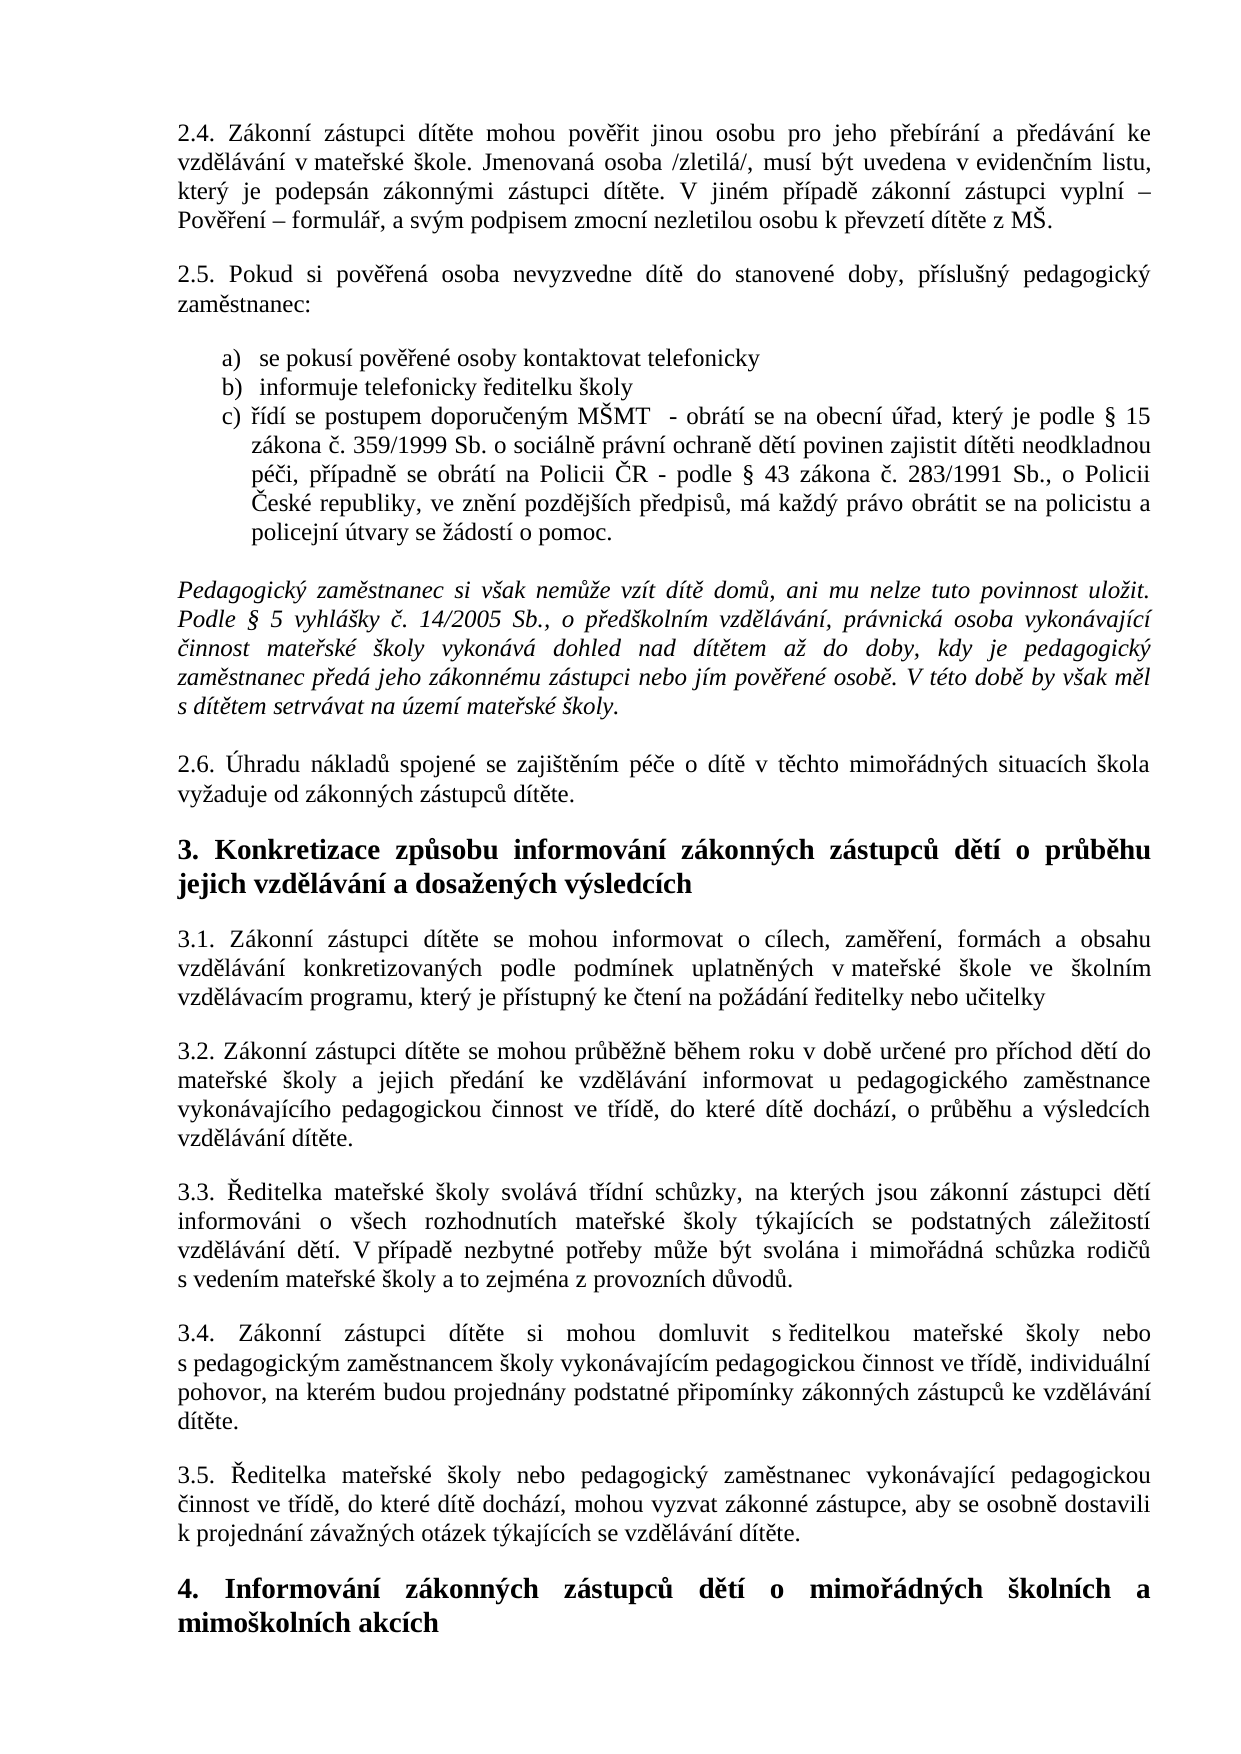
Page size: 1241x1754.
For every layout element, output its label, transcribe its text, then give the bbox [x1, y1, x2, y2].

text 2.6. Úhradu nákladů spojené se zajištěním péče o dítě v těchto mimořádných situacích škola vyžaduje od zákonných zástupců dítěte. [177, 749, 1152, 807]
subtitle 4. Informování zákonných zástupců dětí o mimořádných školních a mimoškolních akcích [177, 1572, 1152, 1639]
text 3.2. Zákonní zástupci dítěte se mohou průběžně během roku v době určené pro příchod dětí do mateřské školy a jejich předání ke vzdělávání informovat u pedagogického zaměstnance vykonávajícího pedagogickou činnost ve třídě, do které dítě dochází, o průběhu a výsledcích vzdělávání dítěte. [177, 1036, 1152, 1152]
list informuje telefonicky ředitelku školy [222, 372, 1152, 401]
text 3.3. Ředitelka mateřské školy svolává třídní schůzky, na kterých jsou zákonní zástupci dětí informováni o všech rozhodnutích mateřské školy týkajících se podstatných záležitostí vzdělávání dětí. V případě nezbytné potřeby může být svolána i mimořádná schůzka rodičů s vedením mateřské školy a to zejména z provozních důvodů. [177, 1177, 1152, 1293]
list se pokusí pověřené osoby kontaktovat telefonicky [222, 342, 1152, 372]
text Pedagogický zaměstnanec si však nemůže vzít dítě domů, ani mu nelze tuto povinnost uložit. Podle § 5 vyhlášky č. 14/2005 Sb., o předškolním vzdělávání, právnická osoba vykonávající činnost mateřské školy vykonává dohled nad dítětem až do doby, kdy je pedagogický zaměstnanec předá jeho zákonnému zástupci nebo jím pověřené osobě. V této době by však měl s dítětem setrvávat na území mateřské školy. [177, 575, 1152, 720]
text 2.4. Zákonní zástupci dítěte mohou pověřit jinou osobu pro jeho přebírání a předávání ke vzdělávání v mateřské škole. Jmenovaná osoba /zletilá/, musí být uvedena v evidenčním listu, který je podepsán zákonnými zástupci dítěte. V jiném případě zákonní zástupci vyplní – Pověření – formulář, a svým podpisem zmocní nezletilou osobu k převzetí dítěte z MŠ. [177, 118, 1152, 234]
subtitle 3. Konkretizace způsobu informování zákonných zástupců dětí o průběhu jejich vzdělávání a dosažených výsledcích [177, 832, 1152, 899]
text 3.4. Zákonní zástupci dítěte si mohou domluvit s ředitelkou mateřské školy nebo s pedagogickým zaměstnancem školy vykonávajícím pedagogickou činnost ve třídě, individuální pohovor, na kterém budou projednány podstatné připomínky zákonných zástupců ke vzdělávání dítěte. [177, 1318, 1152, 1434]
text 3.1. Zákonní zástupci dítěte se mohou informovat o cílech, zaměření, formách a obsahu vzdělávání konkretizovaných podle podmínek uplatněných v mateřské škole ve školním vzdělávacím programu, který je přístupný ke čtení na požádání ředitelky nebo učitelky [177, 924, 1152, 1011]
text 2.5. Pokud si pověřená osoba nevyzvedne dítě do stanovené doby, příslušný pedagogický zaměstnanec: [177, 259, 1152, 317]
list řídí se postupem doporučeným MŠMT - obrátí se na obecní úřad, který je podle § 15 zákona č. 359/1999 Sb. o sociálně právní ochraně dětí povinen zajistit dítěti neodkladnou péči, případně se obrátí na Policii ČR - podle § 43 zákona č. 283/1991 Sb., o Policii České republiky, ve znění pozdějších předpisů, má každý právo obrátit se na policistu a policejní útvary se žádostí o pomoc. [222, 401, 1152, 546]
text 3.5. Ředitelka mateřské školy nebo pedagogický zaměstnanec vykonávající pedagogickou činnost ve třídě, do které dítě dochází, mohou vyzvat zákonné zástupce, aby se osobně dostavili k projednání závažných otázek týkajících se vzdělávání dítěte. [177, 1459, 1152, 1547]
